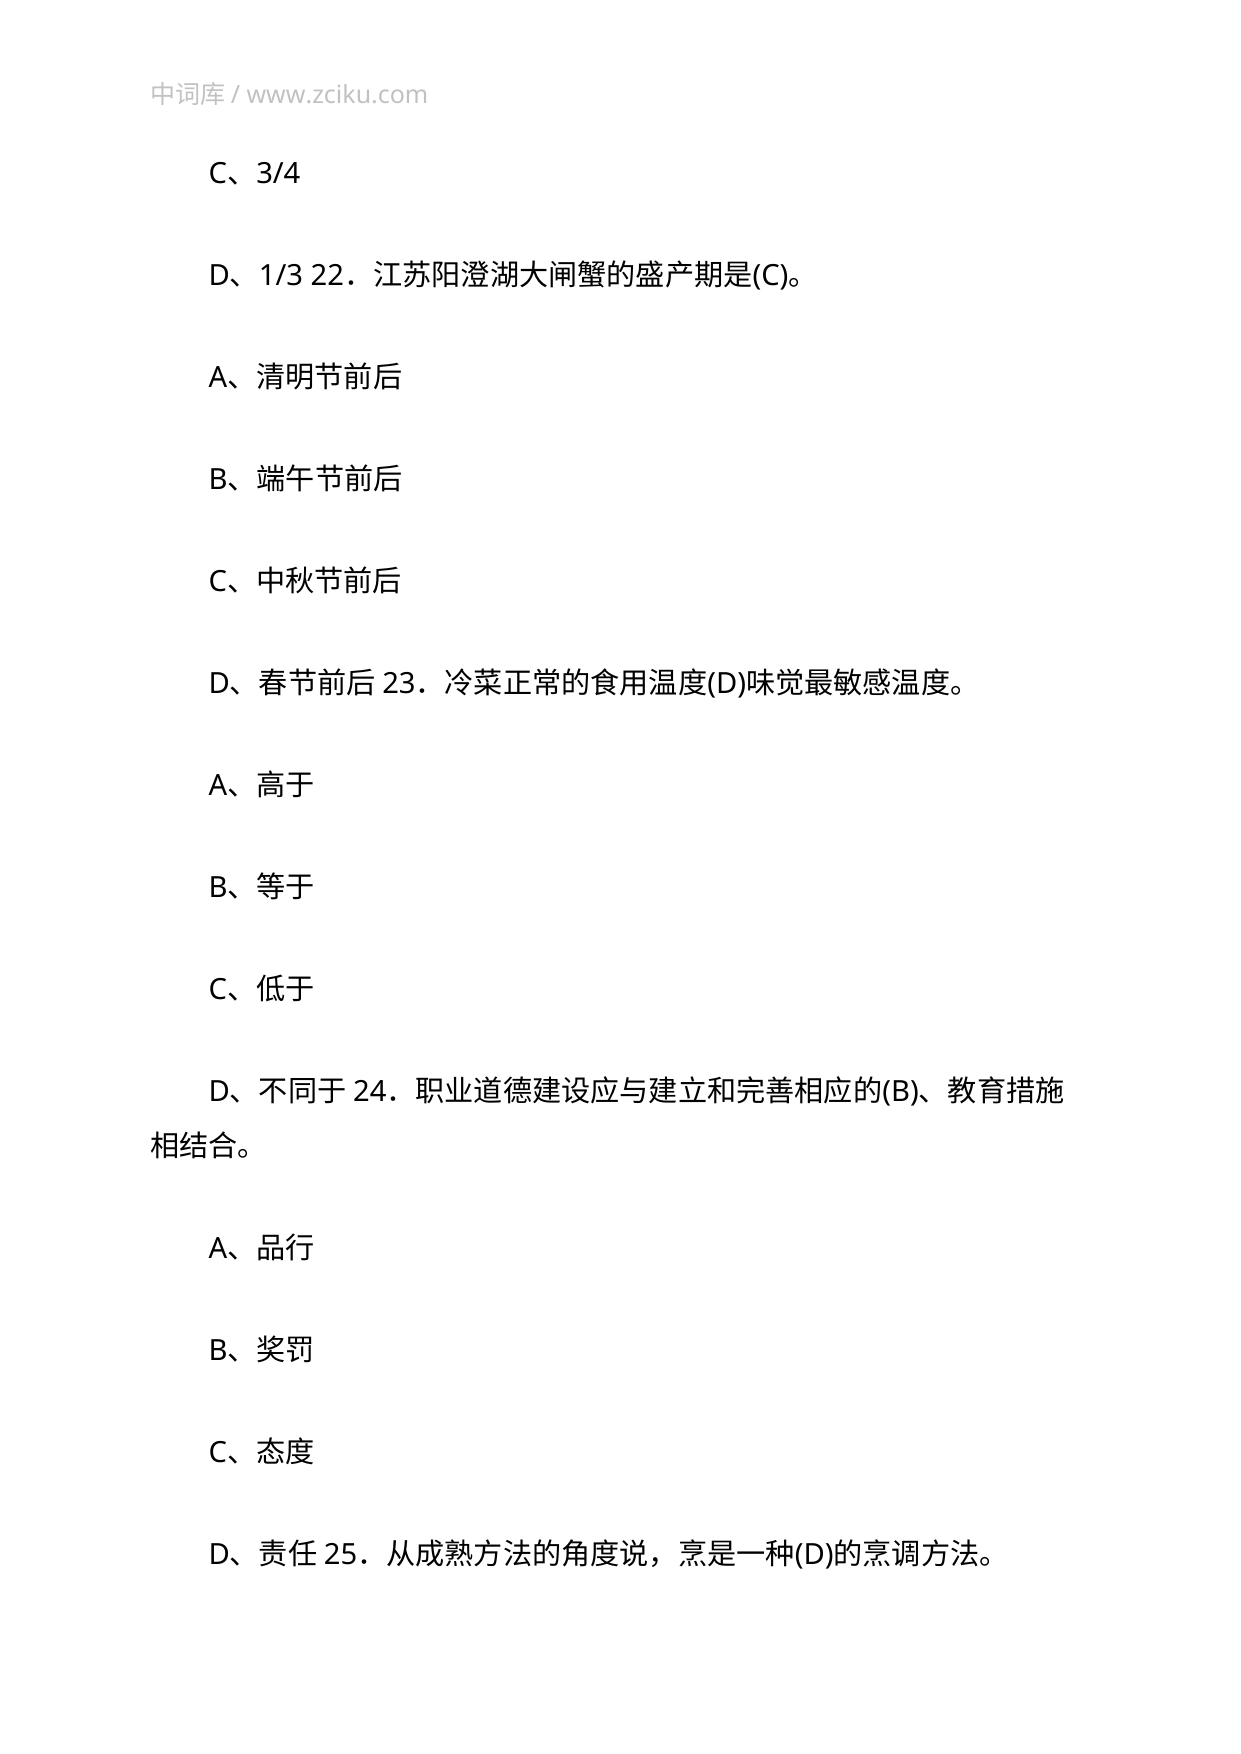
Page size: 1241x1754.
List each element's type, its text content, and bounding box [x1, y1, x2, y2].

text A、高于 [150, 762, 1090, 804]
text D、责任 25．从成熟方法的角度说，烹是一种(D)的烹调方法。 [150, 1531, 1090, 1573]
text D、1/3 22．江苏阳澄湖大闸蟹的盛产期是(C)。 [150, 252, 1090, 294]
text D、春节前后 23．冷菜正常的食用温度(D)味觉最敏感温度。 [150, 660, 1090, 702]
text C、中秋节前后 [150, 558, 1090, 600]
text C、低于 [150, 966, 1090, 1008]
text C、态度 [150, 1428, 1090, 1471]
text B、等于 [150, 864, 1090, 906]
text A、品行 [150, 1224, 1090, 1267]
text D、不同于 24．职业道德建设应与建立和完善相应的(B)、教育措施相结合。 [150, 1068, 1090, 1165]
text B、端午节前后 [150, 456, 1090, 498]
text A、清明节前后 [150, 354, 1090, 396]
text B、奖罚 [150, 1327, 1090, 1369]
text C、3/4 [150, 150, 1090, 192]
